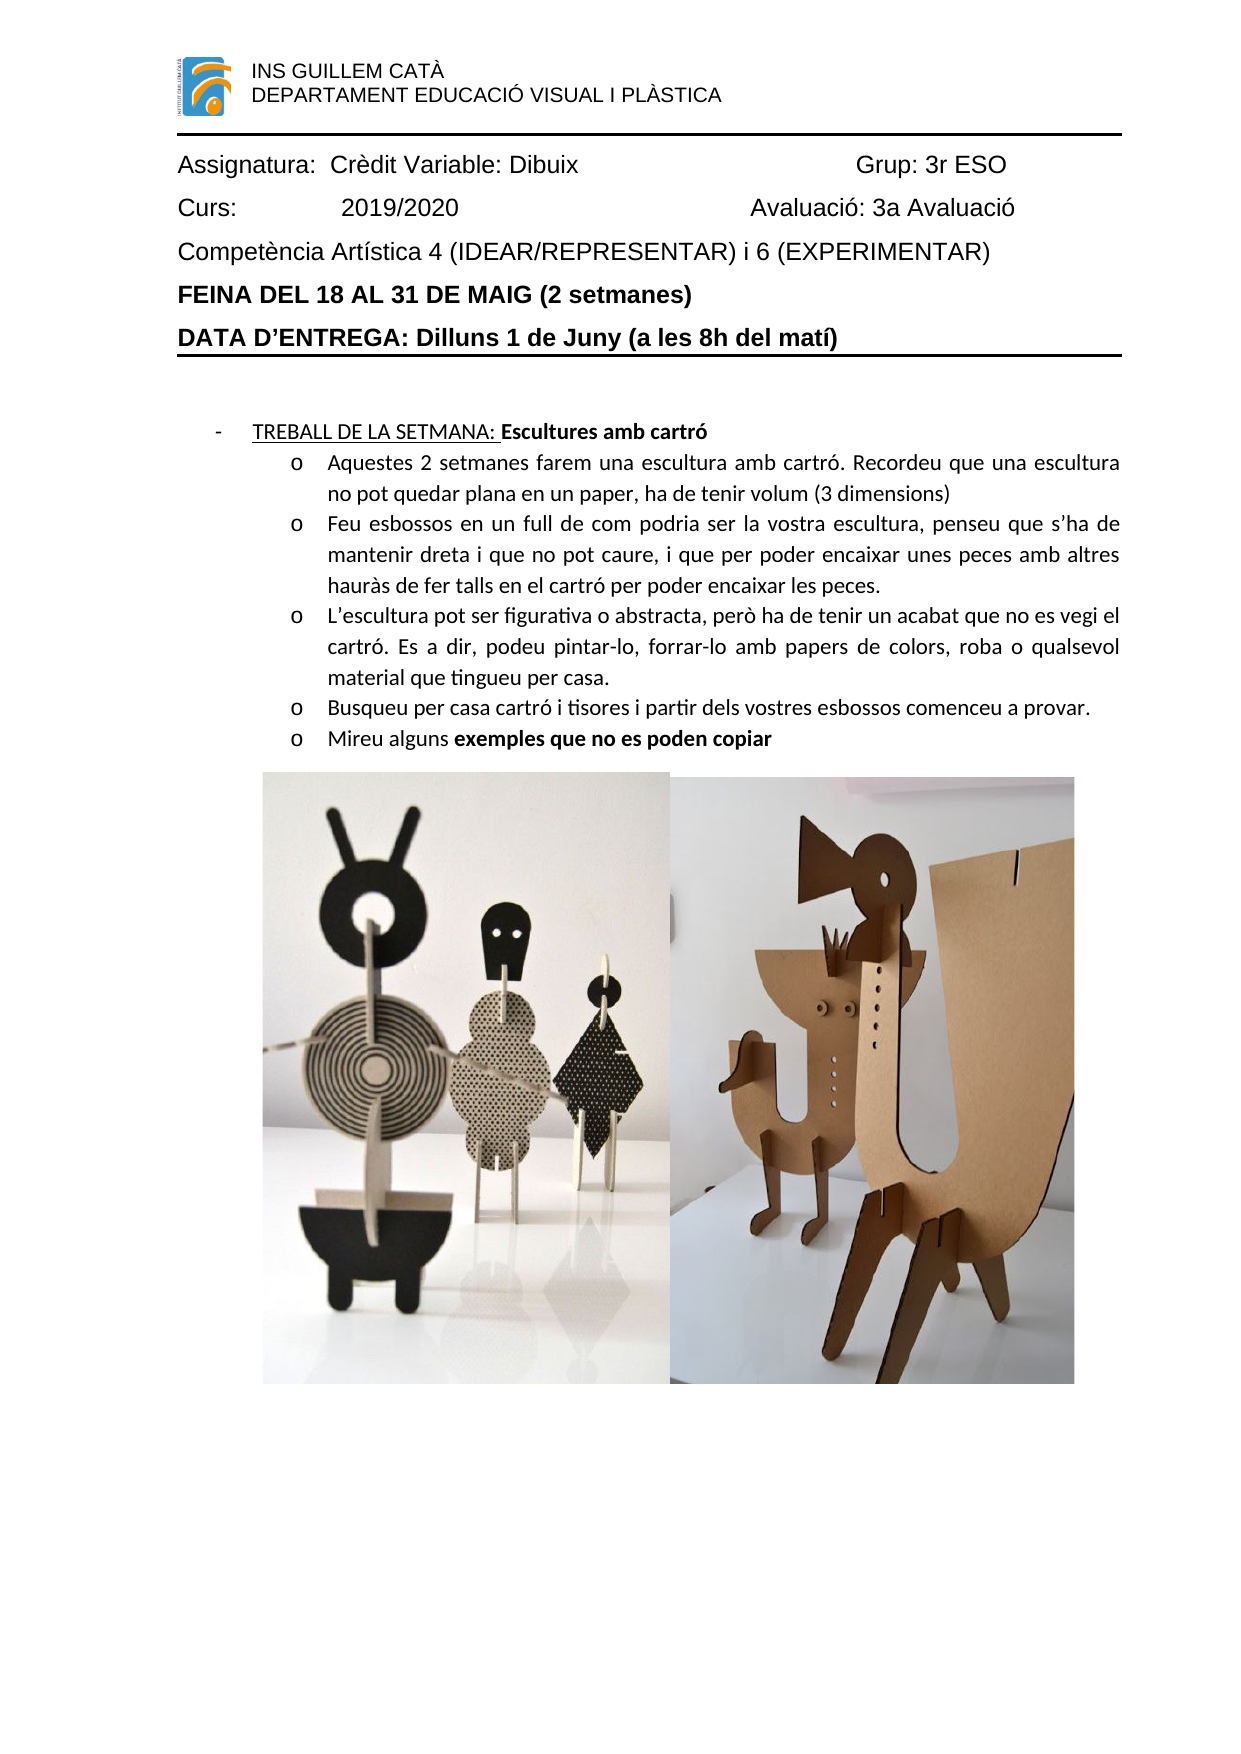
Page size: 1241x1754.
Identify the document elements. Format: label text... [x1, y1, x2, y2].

text Competència Artística 4 (IDEAR/REPRESENTAR) i 6 (EXPERIMENTAR) [177, 237, 1122, 265]
list Aquestes 2 setmanes farem una escultura amb cartró. Recordeu que una escultura no pot quedar plana en un paper, ha de tenir volum (3 dimensions) [290, 448, 1122, 507]
text DATA D’ENTREGA: Dilluns 1 de Juny (a les 8h del matí) [177, 323, 1122, 354]
picture [176, 57, 232, 116]
text DEPARTAMENT EDUCACIÓ VISUAL I PLÀSTICA [232, 83, 1122, 107]
list Busqueu per casa cartró i tisores i partir dels vostres esbossos comenceu a provar. [290, 693, 1122, 722]
text INS GUILLEM CATÀ [232, 59, 1122, 83]
list L’escultura pot ser figurativa o abstracta, però ha de tenir un acabat que no es vegi el cartró. Es a dir, podeu pintar-lo, forrar-lo amb papers de colors, roba o qualsevol material que tingueu per casa. [290, 601, 1122, 691]
text FEINA DEL 18 AL 31 DE MAIG (2 setmanes) [177, 280, 1122, 308]
list TREBALL DE LA SETMANA: Escultures amb cartró [215, 417, 1122, 446]
list Mireu alguns exemples que no es poden copiar [290, 724, 1122, 753]
text Assignatura: Crèdit Variable: Dibuix Grup: 3r ESO [177, 150, 1122, 179]
picture [262, 772, 1075, 1384]
text Curs: 2019/2020 Avaluació: 3a Avaluació [177, 193, 1122, 222]
list Feu esbossos en un full de com podria ser la vostra escultura, penseu que s’ha de mantenir dreta i que no pot caure, i que per poder encaixar unes peces amb altres hauràs de fer talls en el cartró per poder encaixar les peces. [290, 509, 1122, 599]
